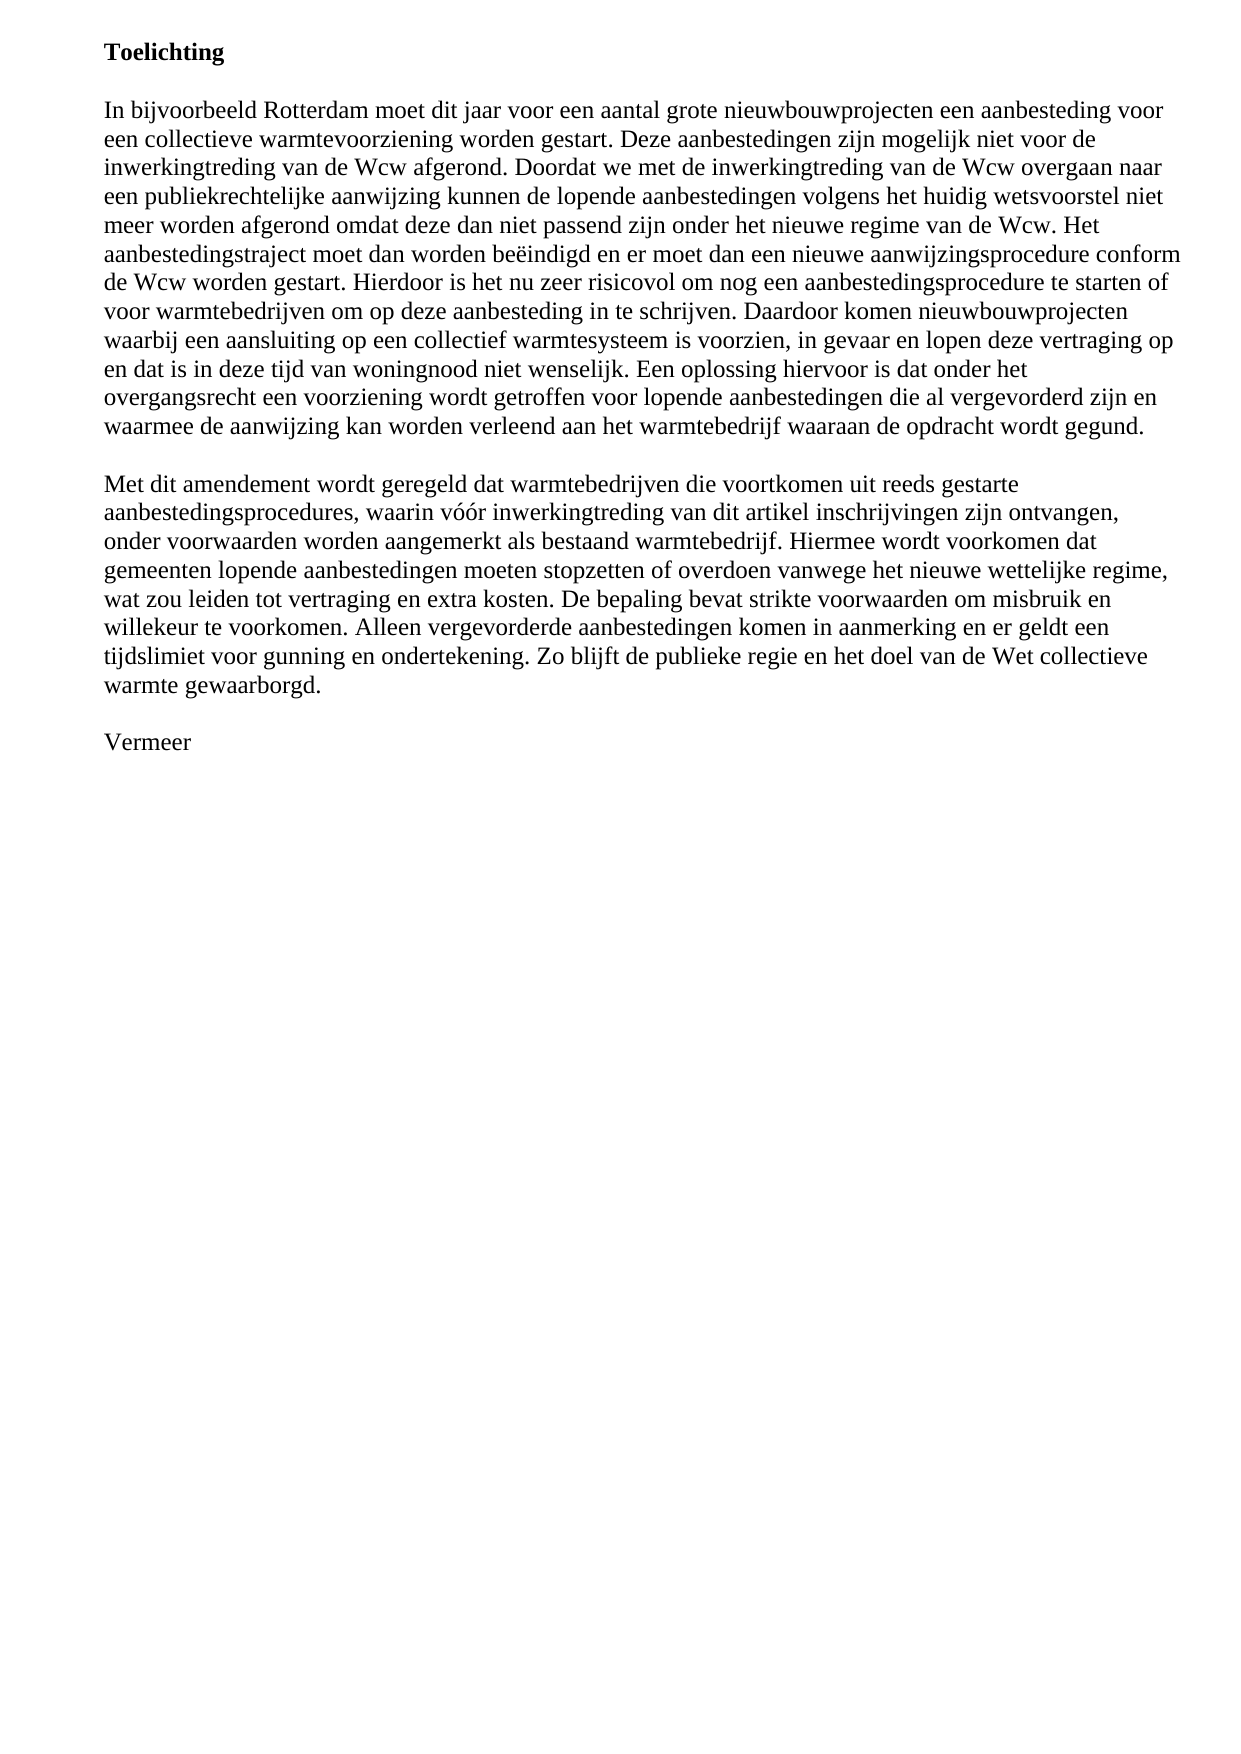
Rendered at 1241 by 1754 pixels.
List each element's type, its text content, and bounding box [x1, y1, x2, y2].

text In bijvoorbeeld Rotterdam moet dit jaar voor een aantal grote nieuwbouwprojecten een aanbesteding voor een collectieve warmtevoorziening worden gestart. Deze aanbestedingen zijn mogelijk niet voor de inwerkingtreding van de Wcw afgerond. Doordat we met de inwerkingtreding van de Wcw overgaan naar een publiekrechtelijke aanwijzing kunnen de lopende aanbestedingen volgens het huidig wetsvoorstel niet meer worden afgerond omdat deze dan niet passend zijn onder het nieuwe regime van de Wcw. Het aanbestedingstraject moet dan worden beëindigd en er moet dan een nieuwe aanwijzingsprocedure conform de Wcw worden gestart. Hierdoor is het nu zeer risicovol om nog een aanbestedingsprocedure te starten of voor warmtebedrijven om op deze aanbesteding in te schrijven. Daardoor komen nieuwbouwprojecten waarbij een aansluiting op een collectief warmtesysteem is voorzien, in gevaar en lopen deze vertraging op en dat is in deze tijd van woningnood niet wenselijk. Een oplossing hiervoor is dat onder het overgangsrecht een voorziening wordt getroffen voor lopende aanbestedingen die al vergevorderd zijn en waarmee de aanwijzing kan worden verleend aan het warmtebedrijf waaraan de opdracht wordt gegund. [103, 95, 1181, 440]
text Toelichting [103, 37, 1181, 66]
text Vermeer [103, 727, 1181, 756]
text Met dit amendement wordt geregeld dat warmtebedrijven die voortkomen uit reeds gestarte aanbestedingsprocedures, waarin vóór inwerkingtreding van dit artikel inschrijvingen zijn ontvangen, onder voorwaarden worden aangemerkt als bestaand warmtebedrijf. Hiermee wordt voorkomen dat gemeenten lopende aanbestedingen moeten stopzetten of overdoen vanwege het nieuwe wettelijke regime, wat zou leiden tot vertraging en extra kosten. De bepaling bevat strikte voorwaarden om misbruik en willekeur te voorkomen. Alleen vergevorderde aanbestedingen komen in aanmerking en er geldt een tijdslimiet voor gunning en ondertekening. Zo blijft de publieke regie en het doel van de Wet collectieve warmte gewaarborgd. [103, 469, 1181, 699]
